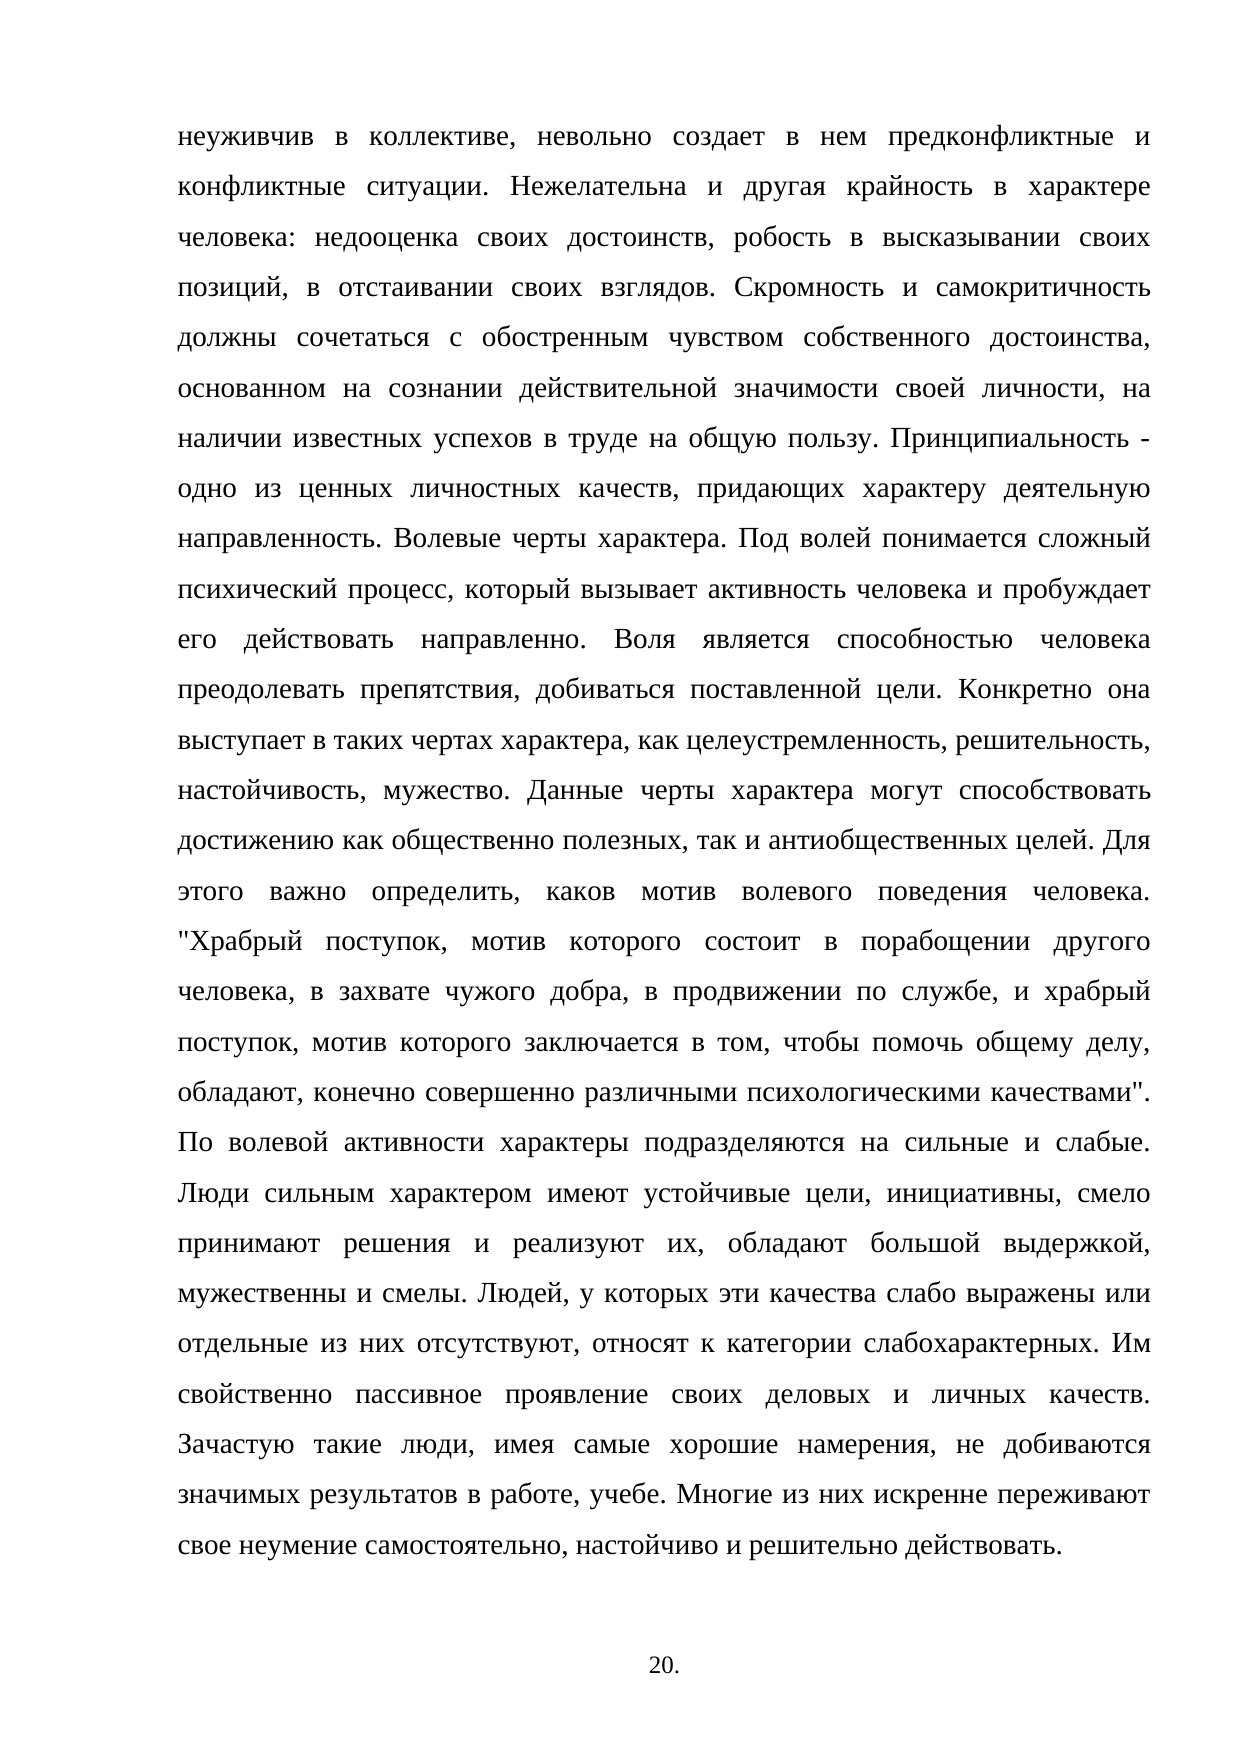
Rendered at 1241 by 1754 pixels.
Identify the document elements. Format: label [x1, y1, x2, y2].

text [177, 118, 1152, 1560]
